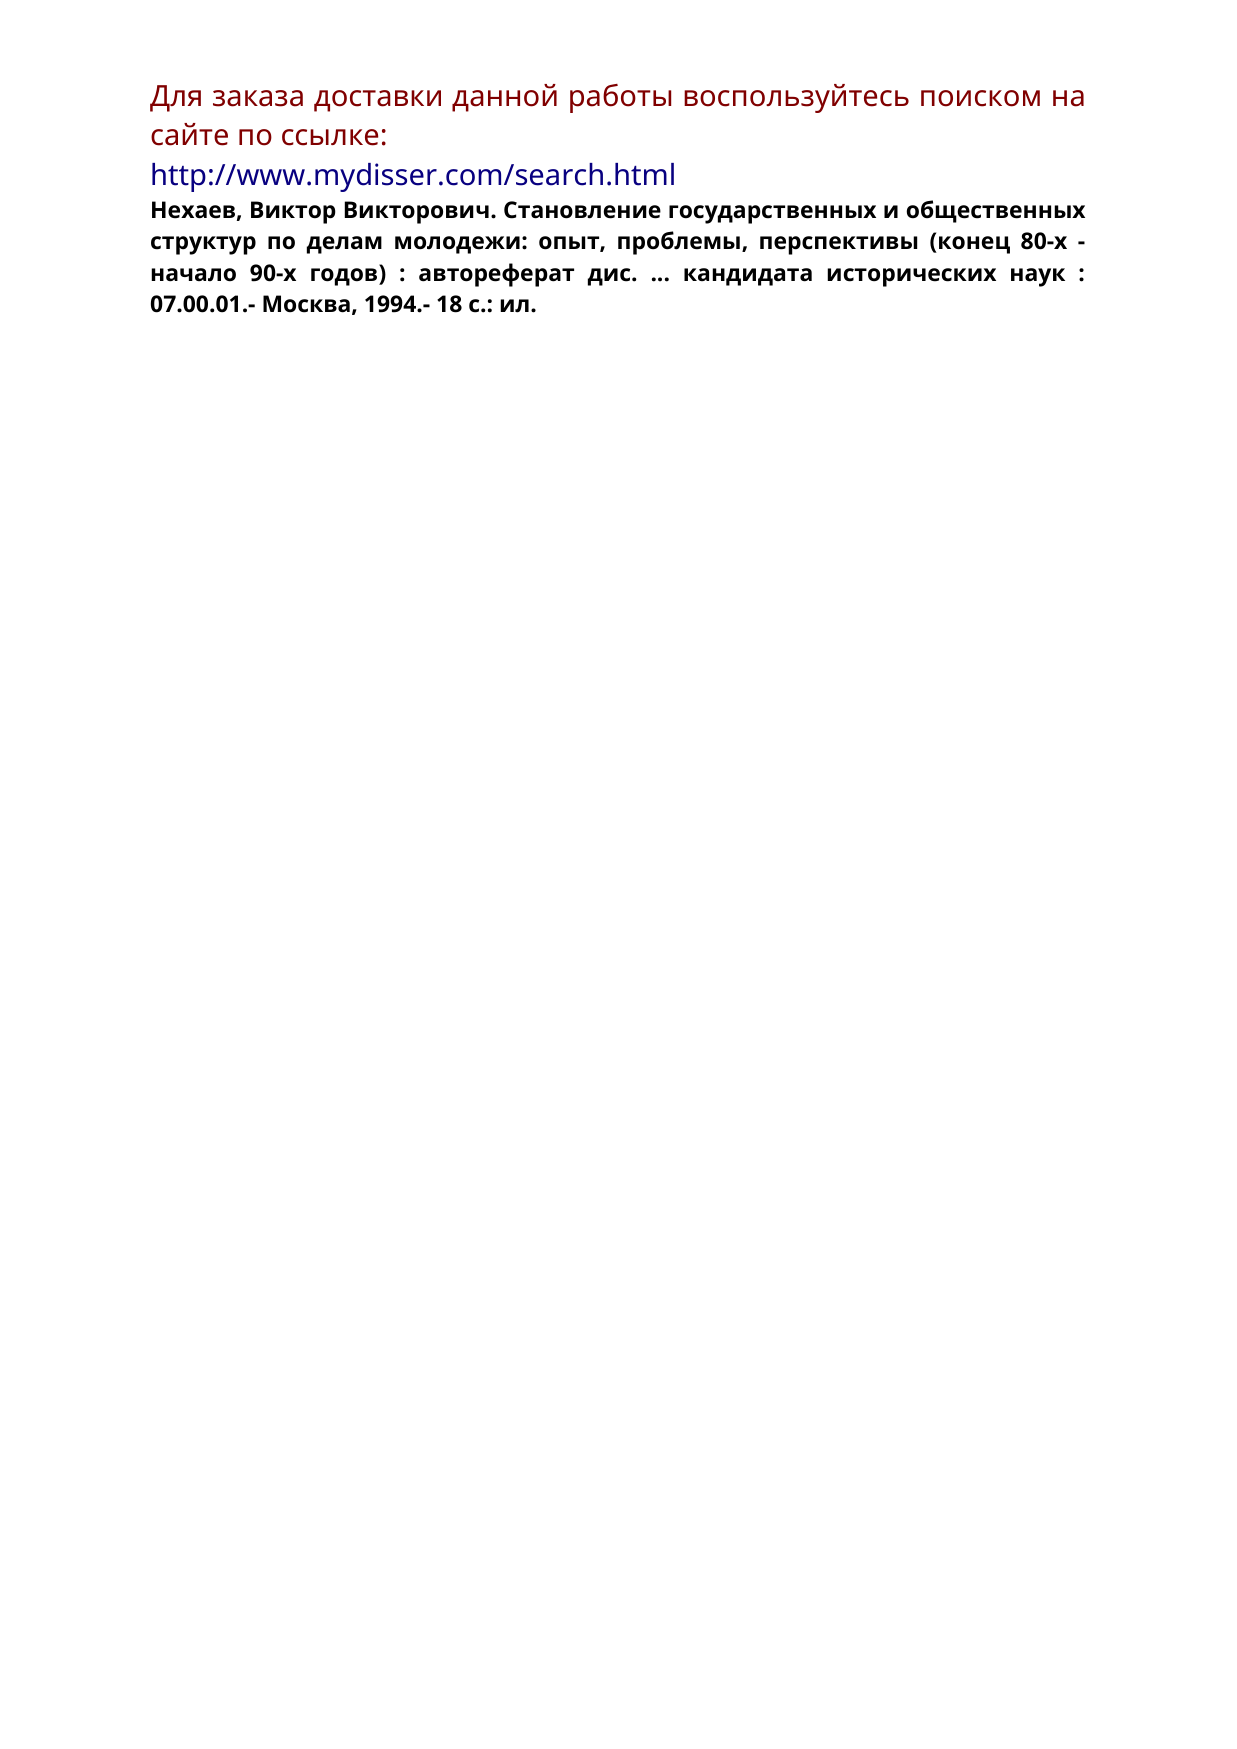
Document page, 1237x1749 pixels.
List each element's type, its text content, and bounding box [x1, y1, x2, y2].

text Нехаев, Виктор Викторович. Становление государственных и общественных структур по делам молодежи: опыт, проблемы, перспективы (конец 80-х - начало 90-х годов) : автореферат дис. ... кандидата исторических наук : 07.00.01.- Москва, 1994.- 18 с.: ил. [150, 194, 1086, 319]
